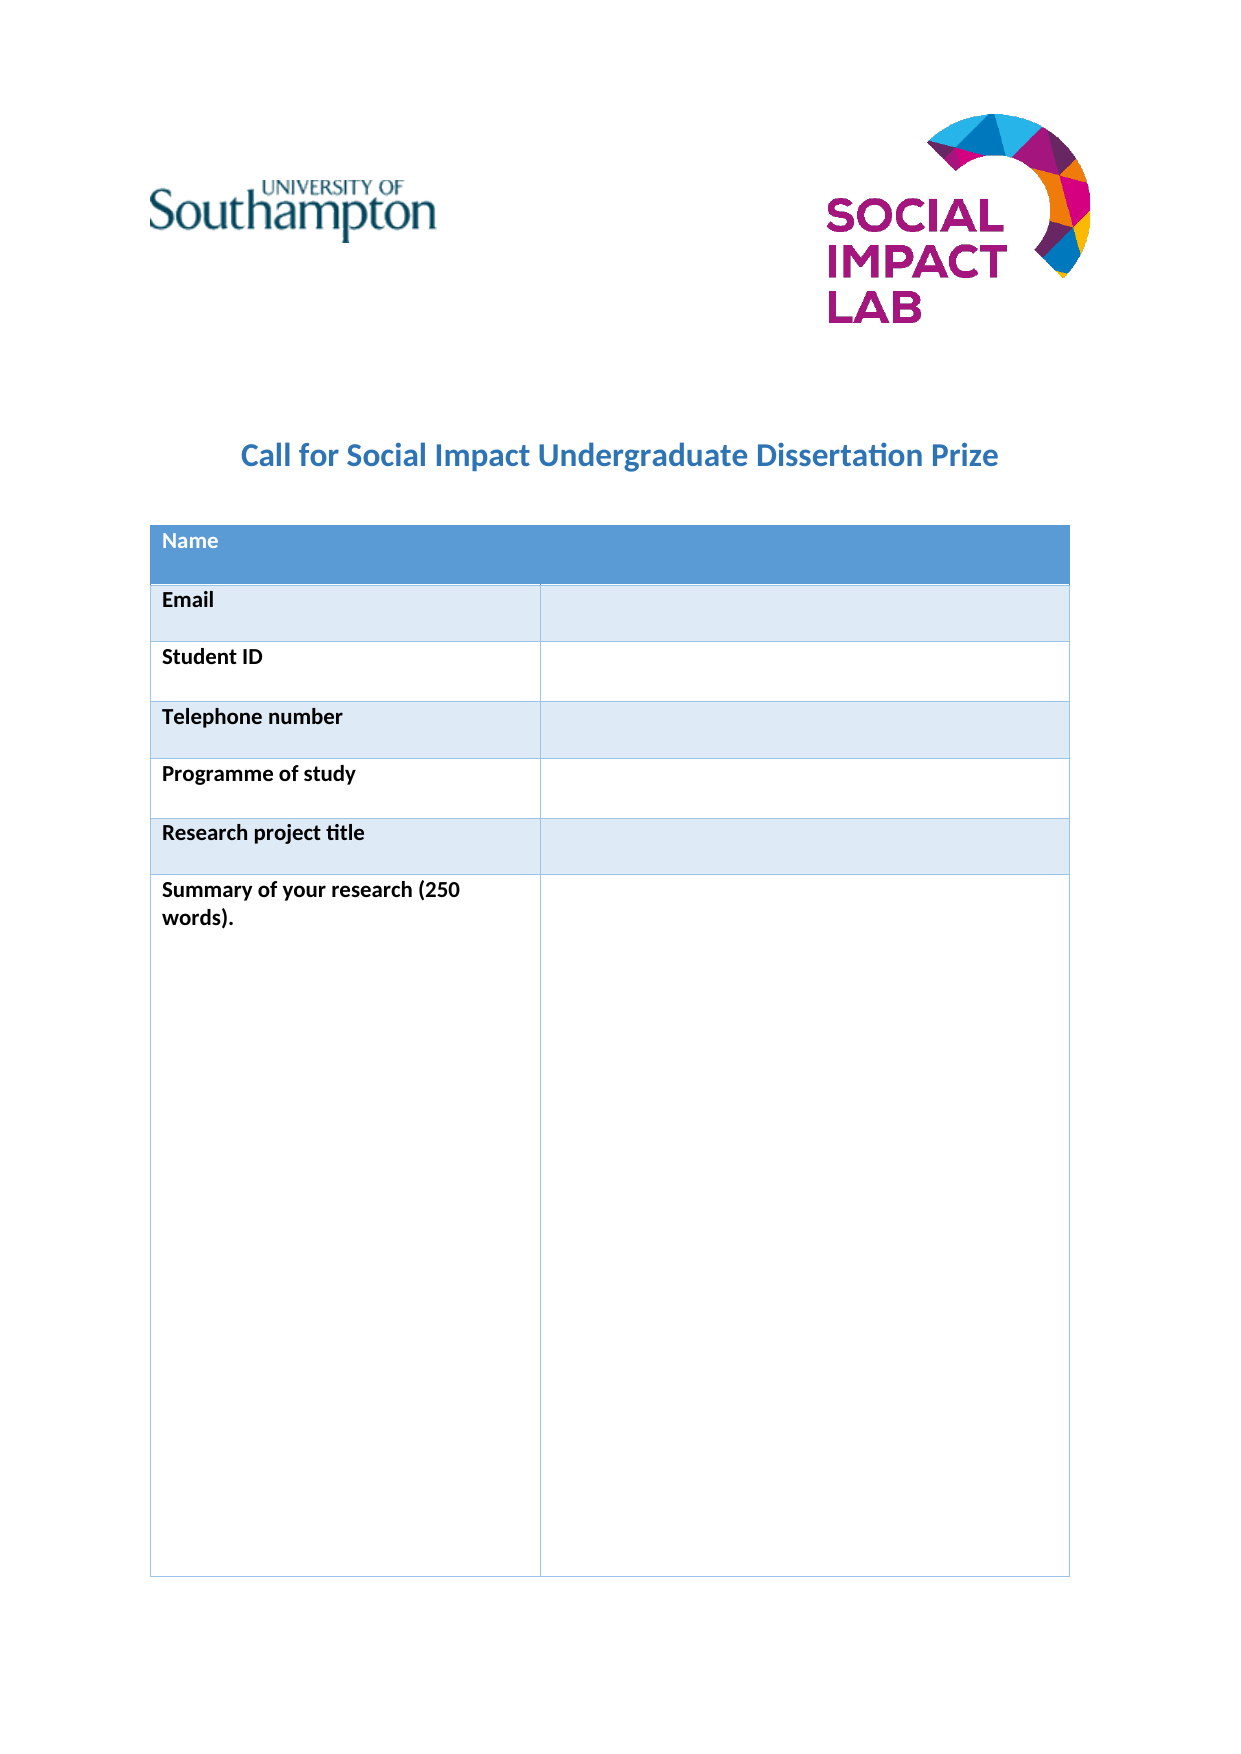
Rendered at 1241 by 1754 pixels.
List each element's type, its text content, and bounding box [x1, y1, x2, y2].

table_cell [541, 819, 1069, 874]
table_cell [541, 642, 1069, 701]
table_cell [151, 875, 540, 1576]
table_cell Student ID [151, 642, 540, 701]
table_header [541, 526, 1069, 584]
table_cell [541, 586, 1069, 641]
subtitle Call for Social Impact Undergraduate Dissertation Prize [150, 434, 1090, 474]
table_cell Telephone number [151, 702, 540, 758]
table_cell [541, 759, 1069, 817]
table_cell [541, 702, 1069, 758]
table_cell Programme of study [151, 759, 540, 817]
table_cell [541, 875, 1069, 1576]
table_cell Email [151, 586, 540, 641]
picture [826, 114, 1091, 323]
table_header Name [151, 526, 540, 584]
picture [150, 180, 437, 243]
table_cell Research project title [151, 819, 540, 874]
